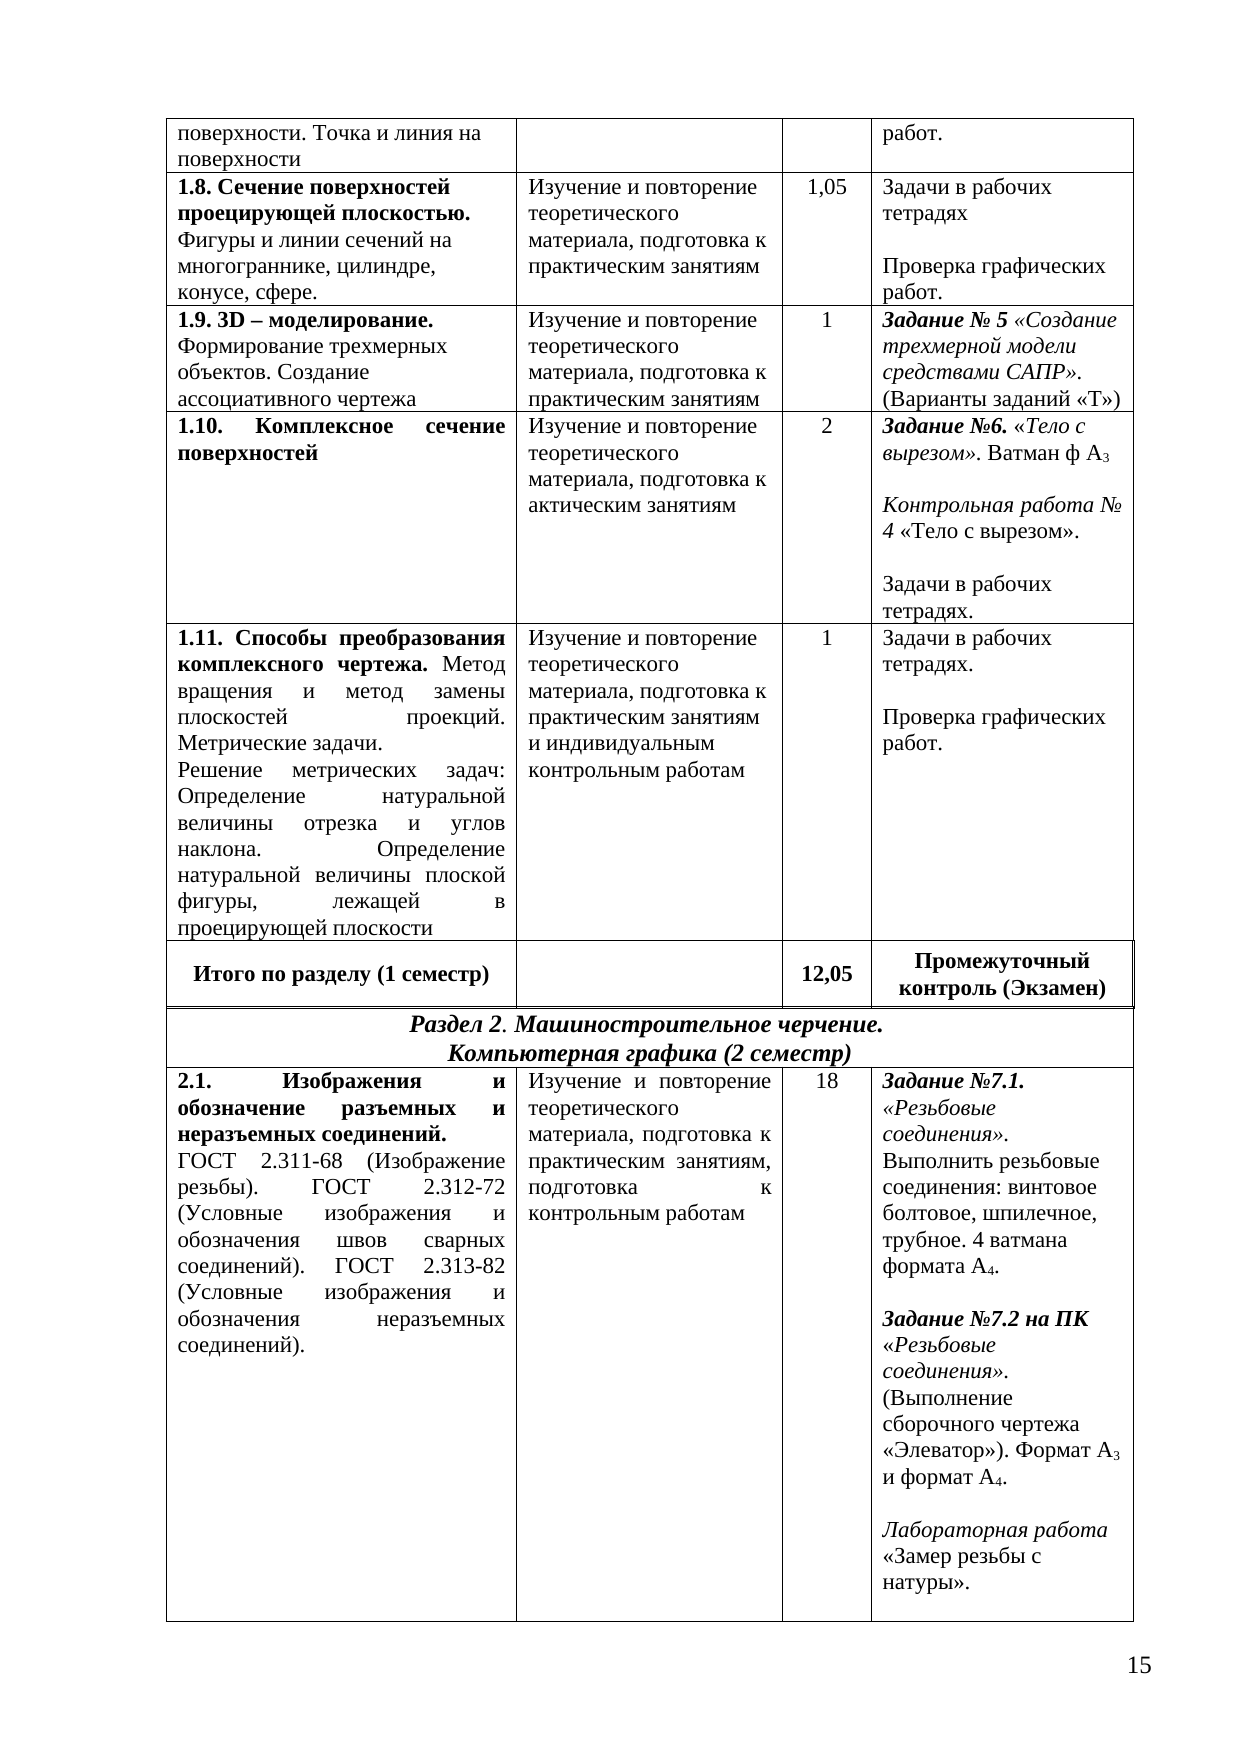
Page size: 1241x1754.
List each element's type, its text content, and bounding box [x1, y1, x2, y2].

table_cell [517, 941, 782, 1006]
table_cell Раздел 2. Машиностроительное черчение. Компьютерная графика (2 семестр) [167, 1009, 1133, 1067]
table_cell Итого по разделу (1 семестр) [167, 941, 516, 1006]
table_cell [872, 1068, 1133, 1621]
table_cell 18 [783, 1068, 871, 1621]
table_cell 2 [783, 412, 871, 623]
table_cell Задание №6. «Тело с вырезом». Ватман ф А3 Контрольная работа № 4 «Тело с вырезом». Задачи в рабочих тетрадях. [872, 412, 1133, 623]
table_cell Задание № 5 «Создание трехмерной модели средствами САПР». (Варианты заданий «Т») [872, 306, 1133, 411]
table_cell Изучение и повторение теоретического материала, подготовка к практическим занятиям [517, 173, 782, 305]
table_cell 1.10. Комплексное сечение поверхностей [167, 412, 516, 623]
table_cell 1.8. Сечение поверхностей проецирующей плоскостью. Фигуры и линии сечений на многограннике, цилиндре, конусе, сфере. [167, 173, 516, 305]
table_cell 12,05 [783, 941, 871, 1006]
table_cell 1.11. Способы преобразования комплексного чертежа. Метод вращения и метод замены плоскостей проекций. Метрические задачи. Решение метрических задач: Определение натуральной величины отрезка и углов наклона. Определение натуральной величины плоской фигуры, лежащей в проецирующей плоскости [167, 624, 516, 940]
table_cell 1.9. 3D – моделирование. Формирование трехмерных объектов. Создание ассоциативного чертежа [167, 306, 516, 411]
table_cell 1 [783, 624, 871, 940]
table_cell Изучение и повторение теоретического материала, подготовка к актическим занятиям [517, 412, 782, 623]
table_cell 1 [783, 119, 871, 172]
table_cell Изучение и повторение теоретического материала, подготовка к практическим занятиям и индивидуальным контрольным работам [517, 624, 782, 940]
table_cell 1 [783, 306, 871, 411]
table_cell Задачи в рабочих тетрадях Проверка графических работ. [872, 173, 1133, 305]
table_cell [167, 1068, 516, 1621]
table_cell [517, 119, 782, 172]
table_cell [872, 119, 1133, 172]
table_cell Изучение и повторение теоретического материала, подготовка к практическим занятиям [517, 306, 782, 411]
table_cell Промежуточный контроль (Экзамен) [872, 941, 1132, 1006]
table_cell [167, 119, 516, 172]
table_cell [517, 1068, 782, 1621]
table_cell Задачи в рабочих тетрадях. Проверка графических работ. [872, 624, 1133, 940]
table_cell 1,05 [783, 173, 871, 305]
